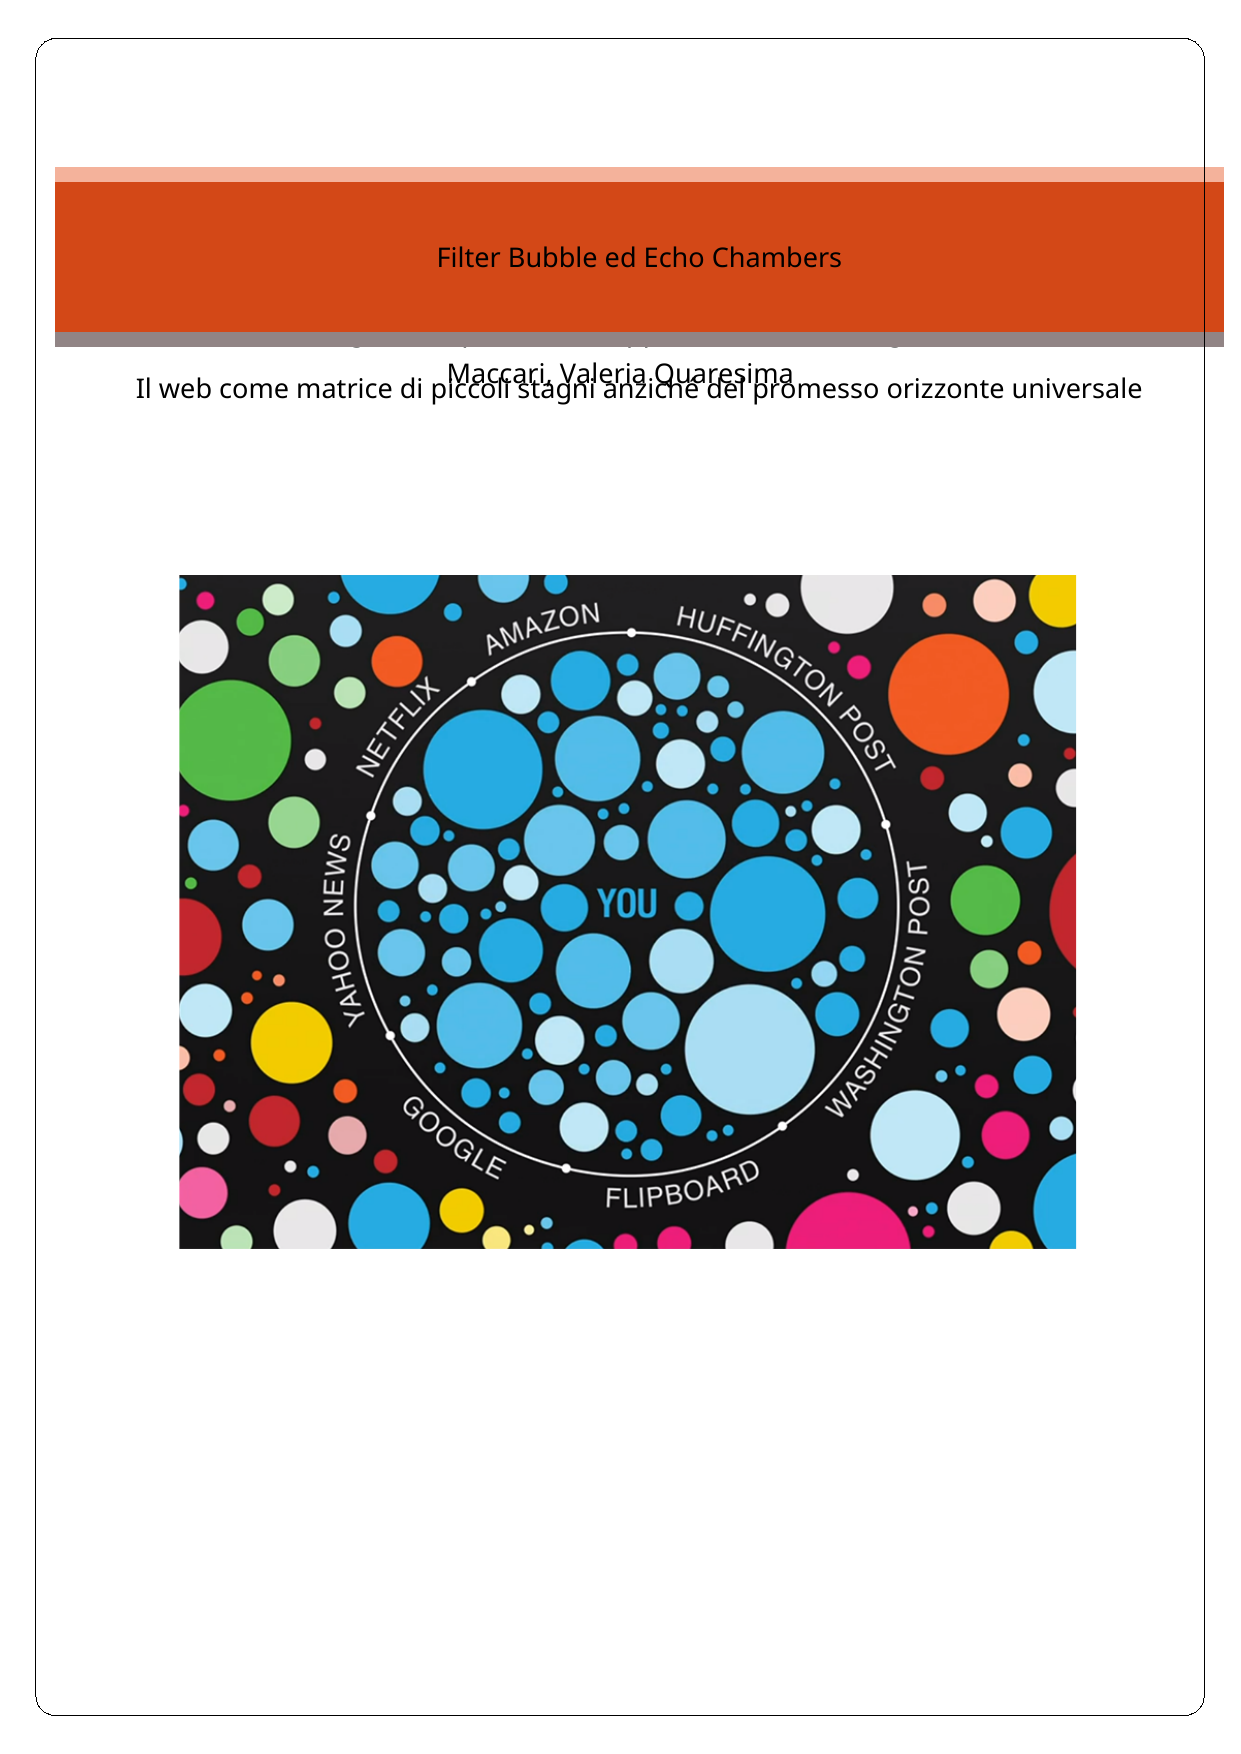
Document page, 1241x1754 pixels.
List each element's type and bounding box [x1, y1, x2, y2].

picture [179, 575, 1077, 1249]
